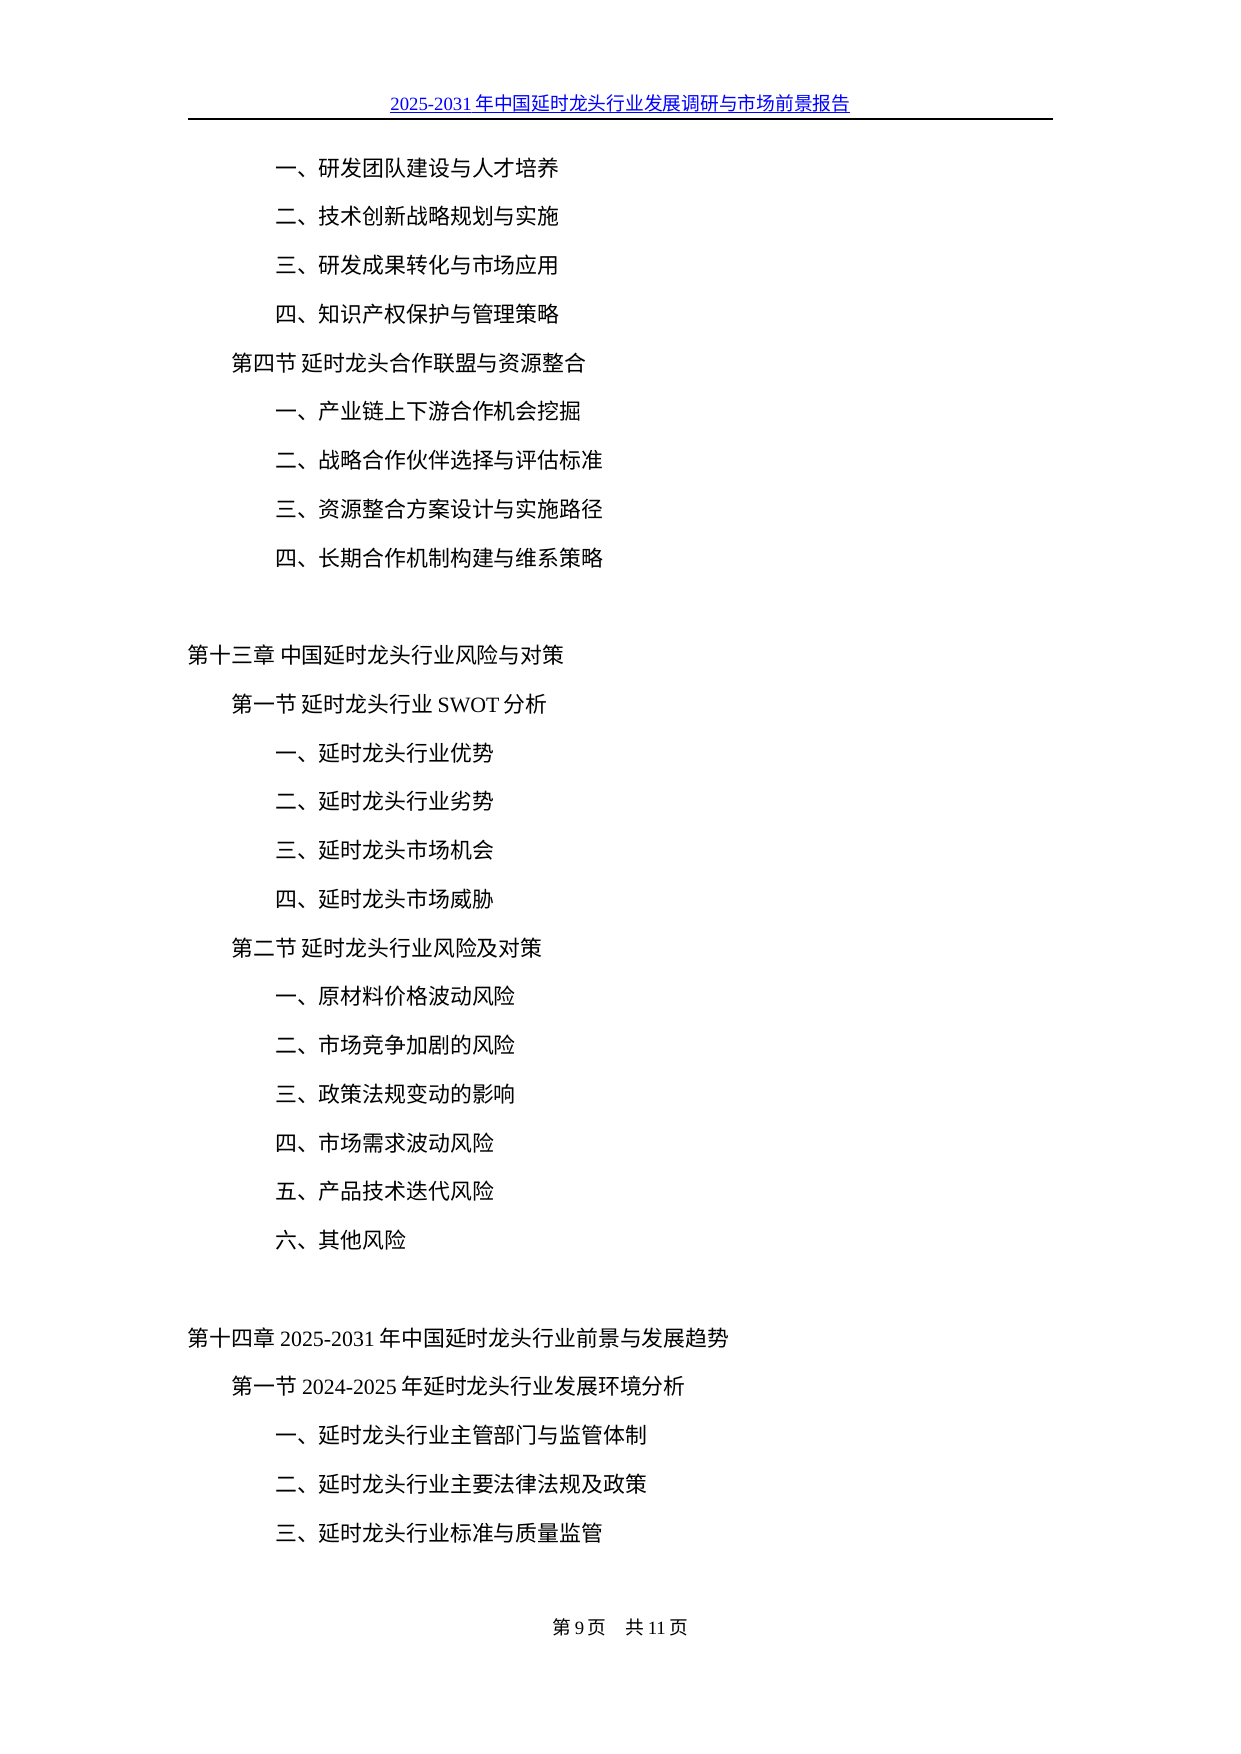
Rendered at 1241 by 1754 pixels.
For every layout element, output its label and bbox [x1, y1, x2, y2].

text [187, 150, 1053, 1548]
